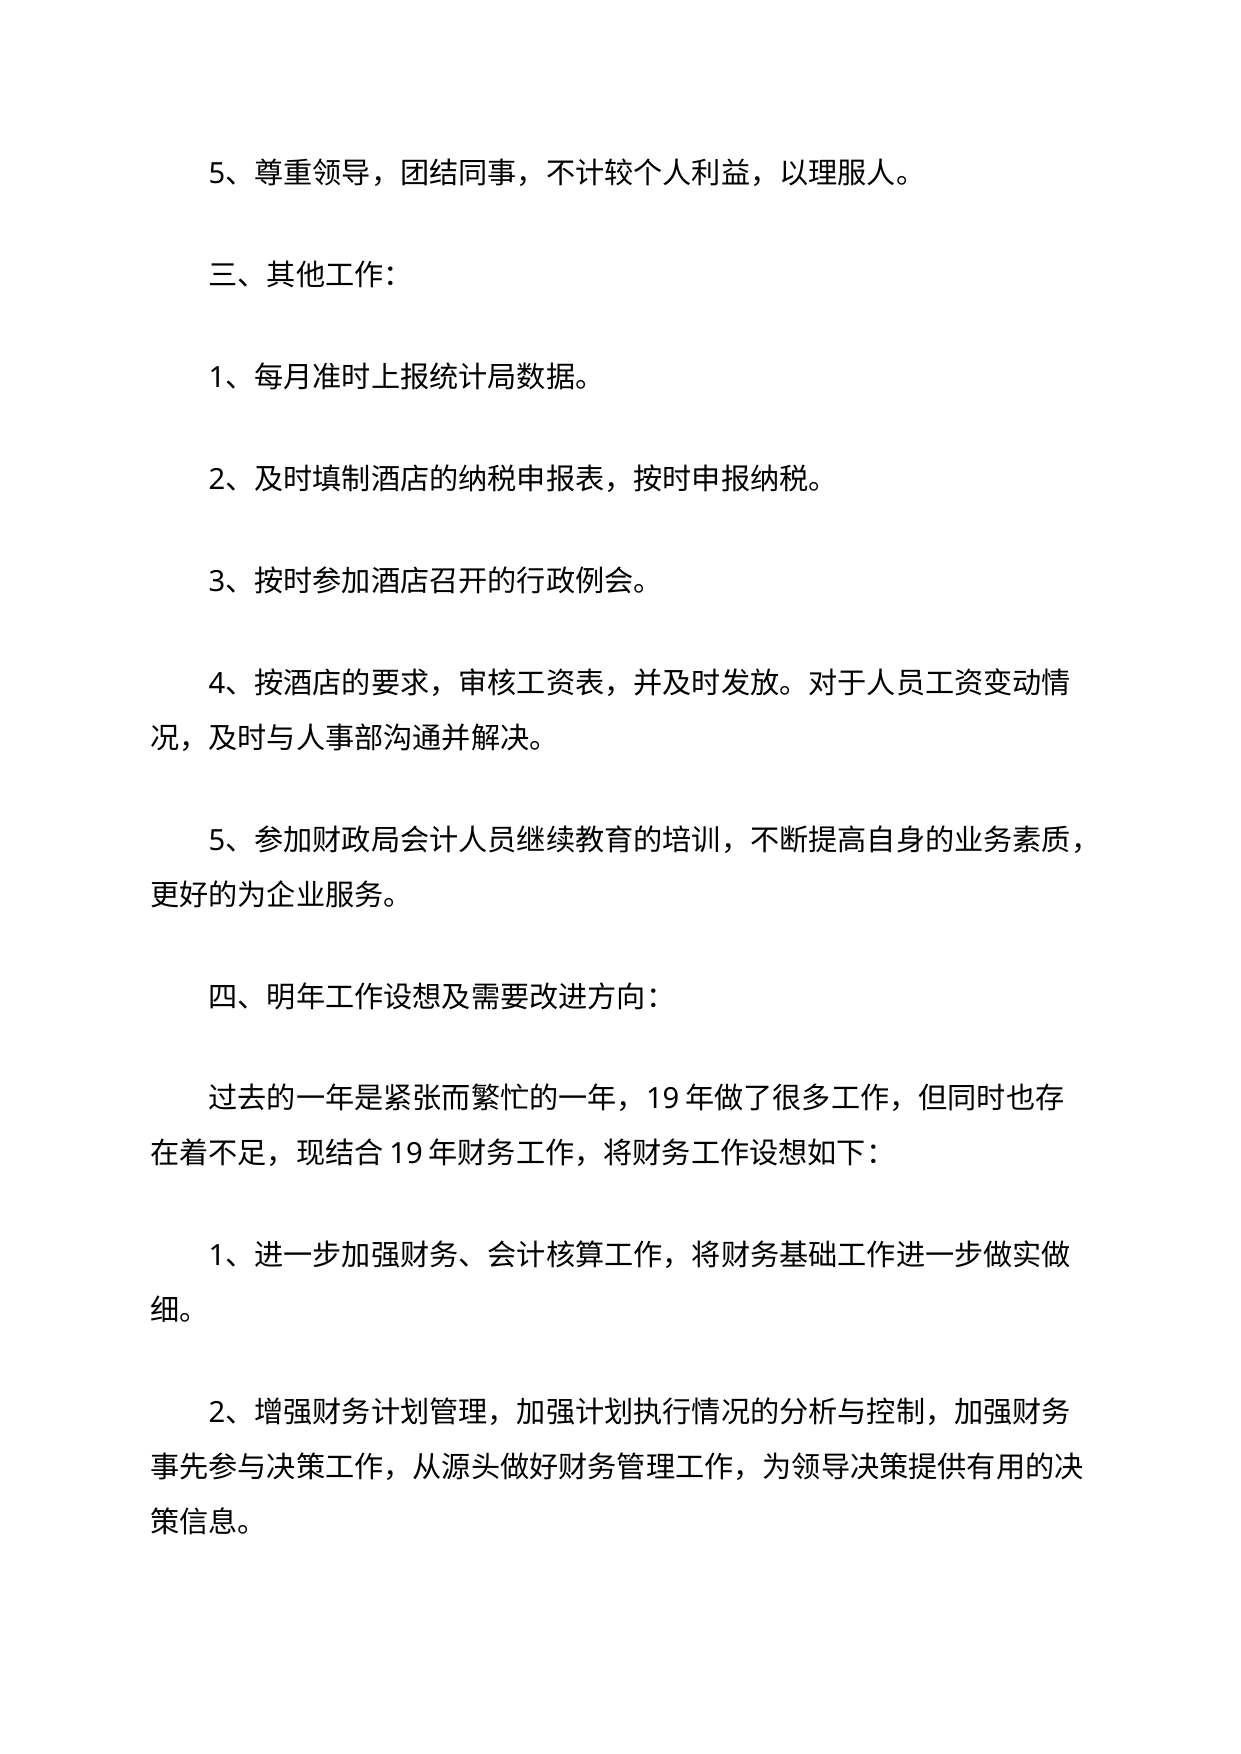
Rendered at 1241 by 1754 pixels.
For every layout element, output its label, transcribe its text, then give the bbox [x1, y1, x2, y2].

text 4、按酒店的要求，审核工资表，并及时发放。对于人员工资变动情况，及时与人事部沟通并解决。 [150, 660, 1090, 757]
text 2、及时填制酒店的纳税申报表，按时申报纳税。 [150, 456, 1090, 498]
text 1、进一步加强财务、会计核算工作，将财务基础工作进一步做实做细。 [150, 1232, 1090, 1329]
text 1、每月准时上报统计局数据。 [150, 354, 1090, 396]
text 3、按时参加酒店召开的行政例会。 [150, 558, 1090, 600]
text 四、明年工作设想及需要改进方向： [150, 973, 1090, 1016]
text 过去的一年是紧张而繁忙的一年，19年做了很多工作，但同时也存在着不足，现结合19年财务工作，将财务工作设想如下： [150, 1075, 1090, 1172]
text 5、参加财政局会计人员继续教育的培训，不断提高自身的业务素质，更好的为企业服务。 [150, 816, 1090, 914]
text 2、增强财务计划管理，加强计划执行情况的分析与控制，加强财务事先参与决策工作，从源头做好财务管理工作，为领导决策提供有用的决策信息。 [150, 1389, 1090, 1541]
text 三、其他工作： [150, 252, 1090, 294]
text 5、尊重领导，团结同事，不计较个人利益，以理服人。 [150, 150, 1090, 192]
